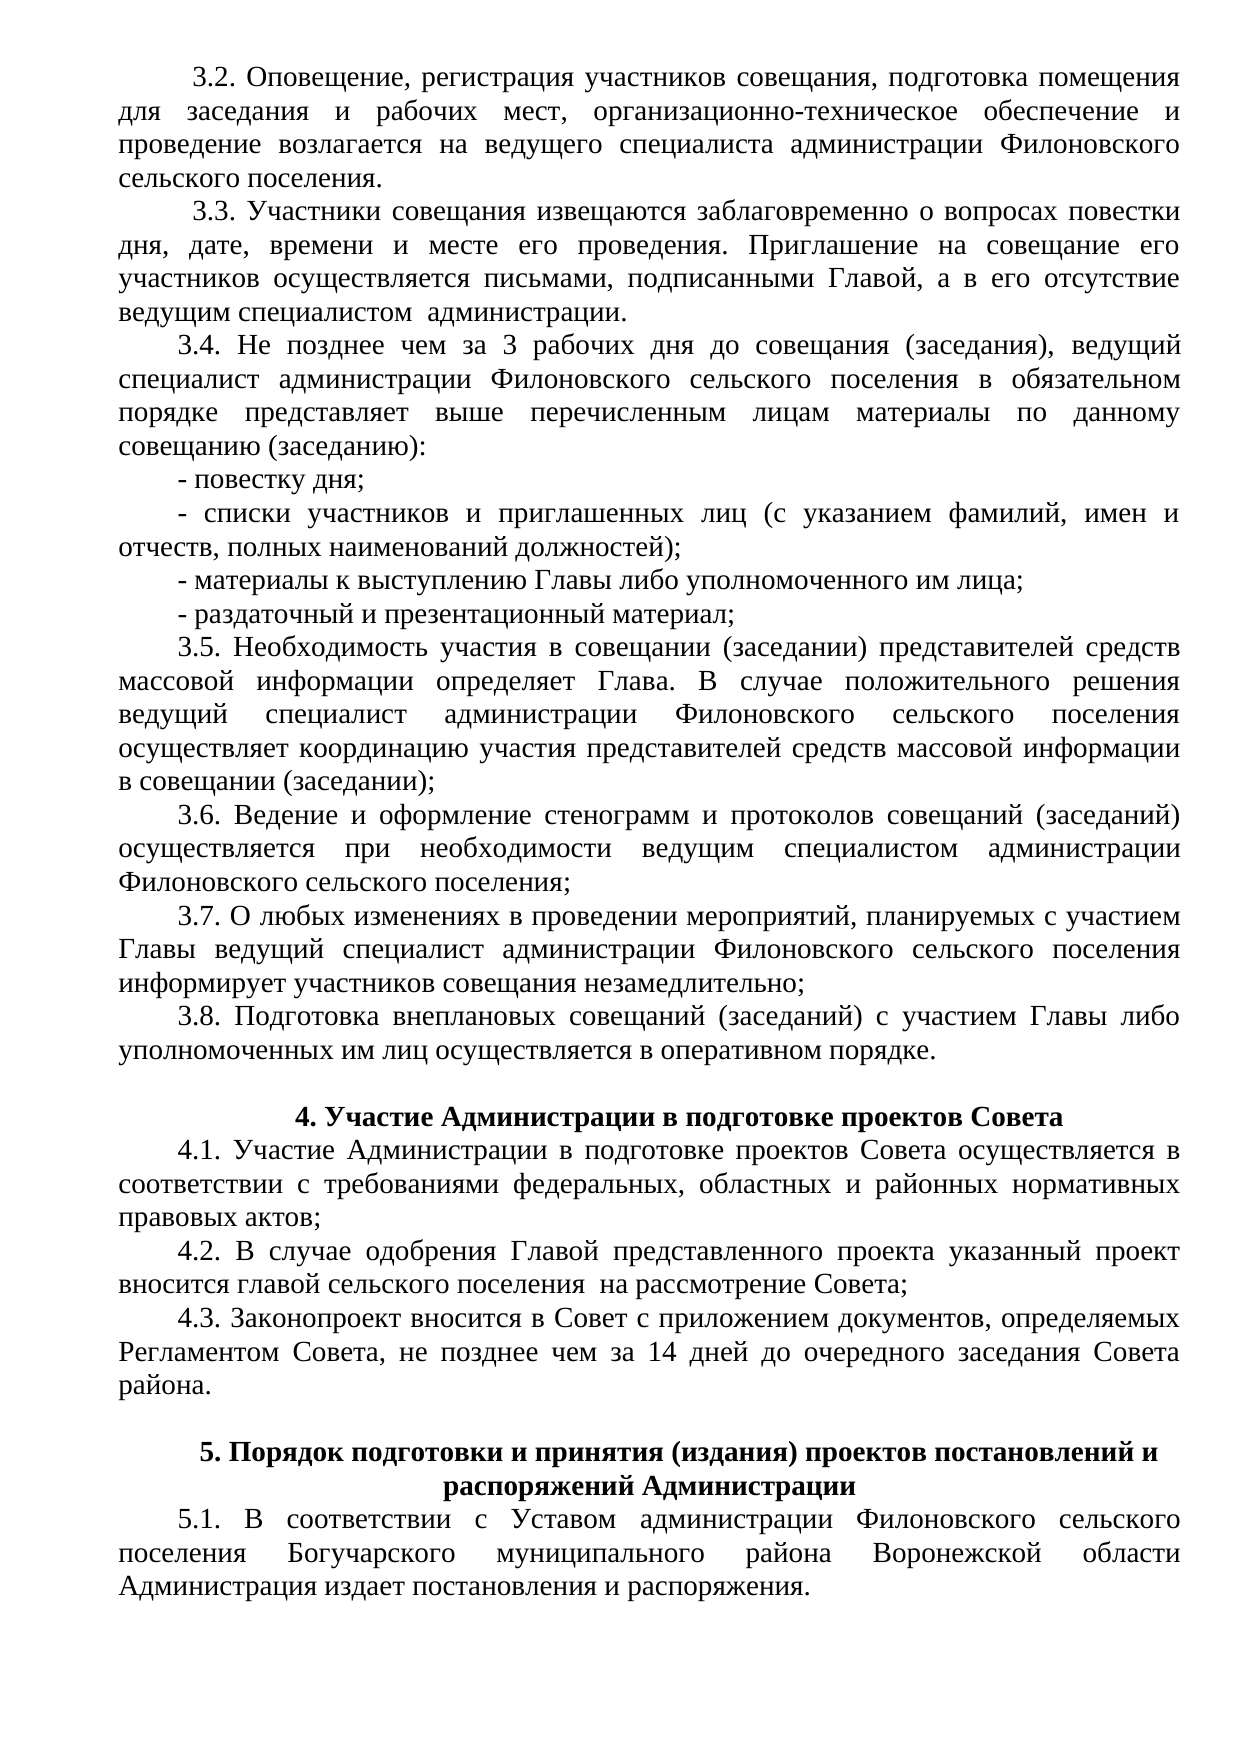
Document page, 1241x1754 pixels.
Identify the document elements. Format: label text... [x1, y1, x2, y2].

text 3.8. Подготовка внеплановых совещаний (заседаний) с участием Главы либо уполномоченных им лиц осуществляется в оперативном порядке. [118, 998, 1181, 1065]
text 3.7. О любых изменениях в проведении мероприятий, планируемых с участием Главы ведущий специалист администрации Филоновского сельского поселения информирует участников совещания незамедлительно; [118, 898, 1181, 998]
text 4.2. В случае одобрения Главой представленного проекта указанный проект вносится главой сельского поселения на рассмотрение Совета; [118, 1233, 1181, 1300]
text 3.2. Оповещение, регистрация участников совещания, подготовка помещения для заседания и рабочих мест, организационно-техническое обеспечение и проведение возлагается на ведущего специалиста администрации Филоновского сельского поселения. [118, 59, 1181, 193]
text - раздаточный и презентационный материал; [118, 596, 1181, 629]
text 5. Порядок подготовки и принятия (издания) проектов постановлений и распоряжений Администрации [118, 1434, 1181, 1501]
text 3.5. Необходимость участия в совещании (заседании) представителей средств массовой информации определяет Глава. В случае положительного решения ведущий специалист администрации Филоновского сельского поселения осуществляет координацию участия представителей средств массовой информации в совещании (заседании); [118, 629, 1181, 797]
text 5.1. В соответствии с Уставом администрации Филоновского сельского поселения Богучарского муниципального района Воронежской области Администрация издает постановления и распоряжения. [118, 1501, 1181, 1602]
text - материалы к выступлению Главы либо уполномоченного им лица; [118, 562, 1181, 596]
text - списки участников и приглашенных лиц (с указанием фамилий, имен и отчеств, полных наименований должностей); [118, 495, 1181, 562]
text 3.6. Ведение и оформление стенограмм и протоколов совещаний (заседаний) осуществляется при необходимости ведущим специалистом администрации Филоновского сельского поселения; [118, 797, 1181, 898]
text 4.3. Законопроект вносится в Совет с приложением документов, определяемых Регламентом Совета, не позднее чем за 14 дней до очередного заседания Совета района. [118, 1300, 1181, 1401]
text 4.1. Участие Администрации в подготовке проектов Совета осуществляется в соответствии с требованиями федеральных, областных и районных нормативных правовых актов; [118, 1132, 1181, 1233]
text 3.3. Участники совещания извещаются заблаговременно о вопросах повестки дня, дате, времени и месте его проведения. Приглашение на совещание его участников осуществляется письмами, подписанными Главой, а в его отсутствие ведущим специалистом администрации. [118, 193, 1181, 327]
text 3.4. Не позднее чем за 3 рабочих дня до совещания (заседания), ведущий специалист администрации Филоновского сельского поселения в обязательном порядке представляет выше перечисленным лицам материалы по данному совещанию (заседанию): [118, 327, 1181, 462]
text 4. Участие Администрации в подготовке проектов Совета [118, 1099, 1181, 1132]
text - повестку дня; [118, 462, 1181, 495]
